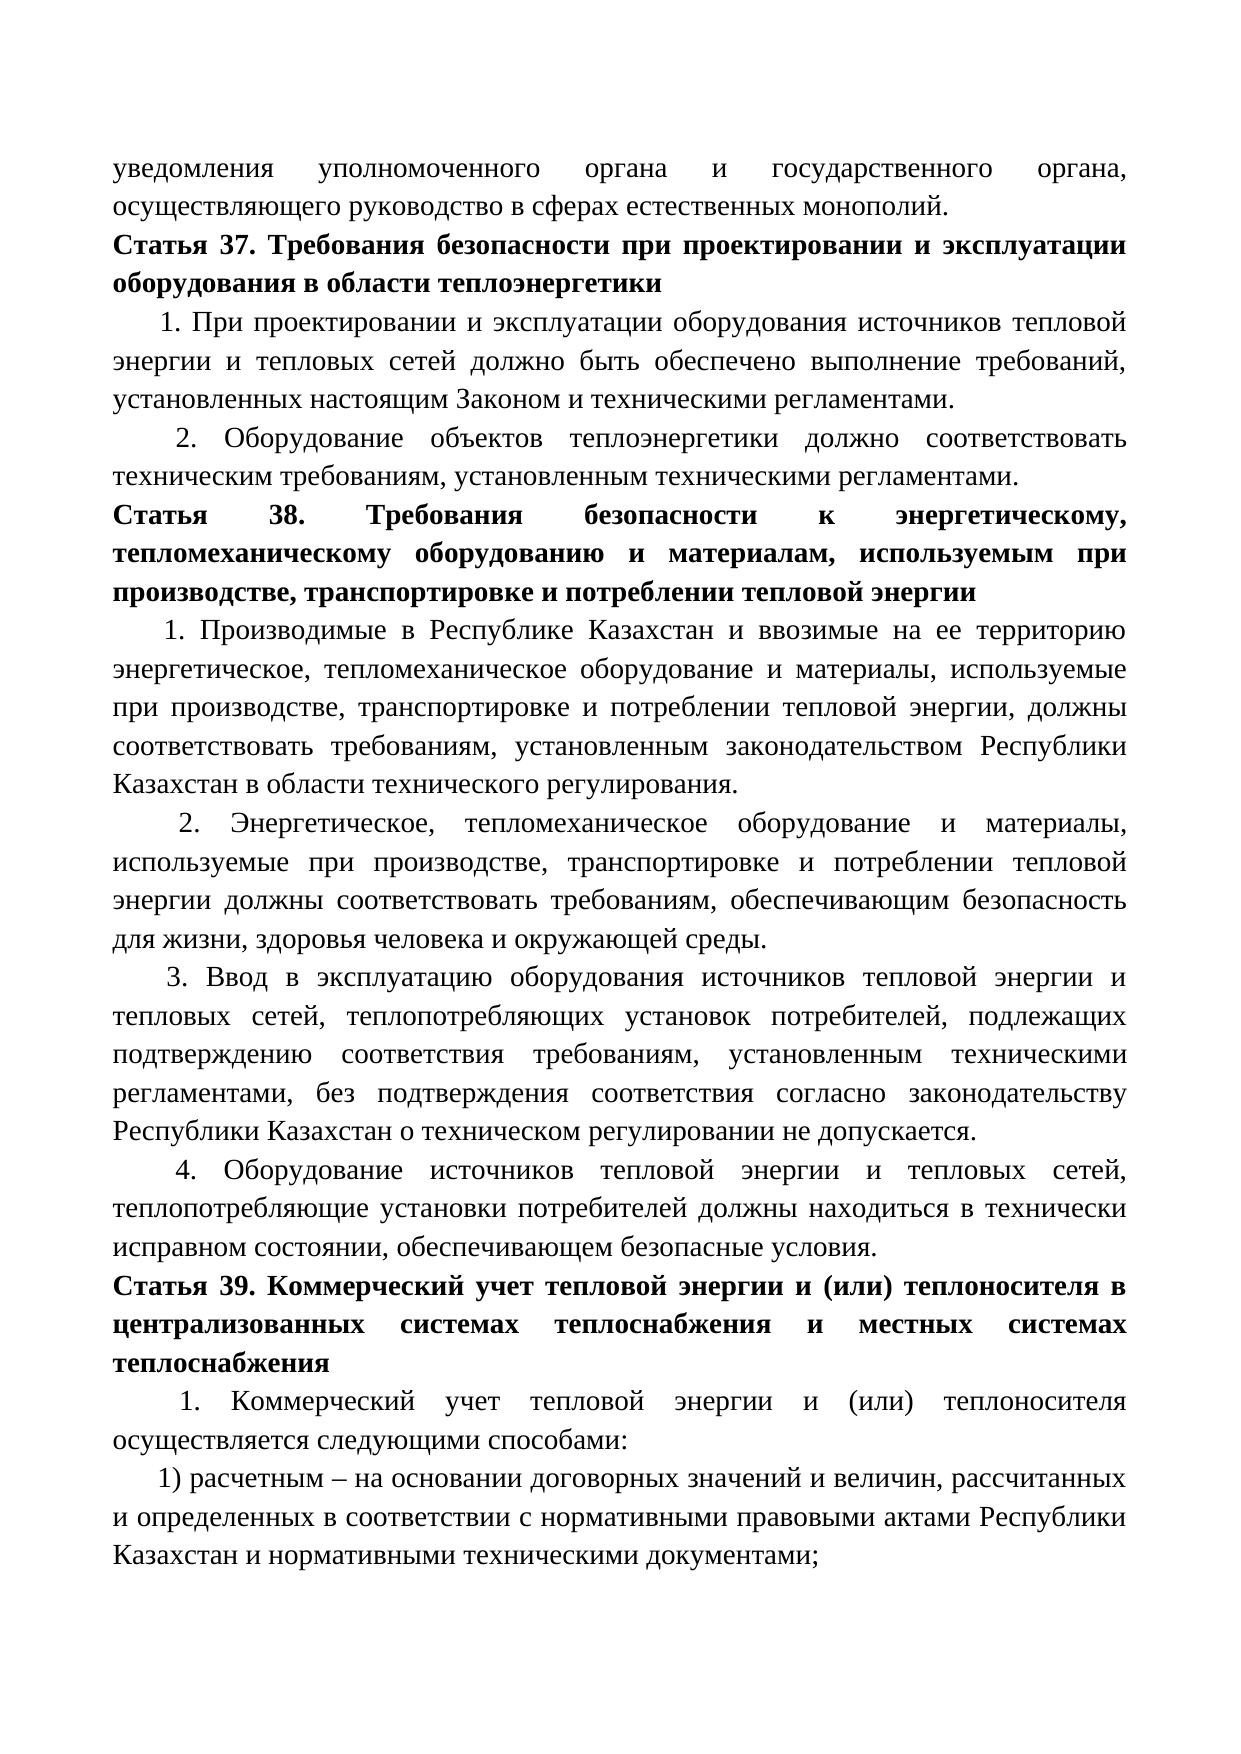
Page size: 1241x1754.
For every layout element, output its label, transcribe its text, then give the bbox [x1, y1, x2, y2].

text Статья 37. Требования безопасности при проектировании и эксплуатации оборудования в области теплоэнергетики [112, 227, 1128, 299]
text 3. Ввод в эксплуатацию оборудования источников тепловой энергии и тепловых сетей, теплопотребляющих установок потребителей, подлежащих подтверждению соответствия требованиям, установленным техническими регламентами, без подтверждения соответствия согласно законодательству Республики Казахстан о техническом регулировании не допускается. [112, 959, 1128, 1147]
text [112, 150, 1128, 222]
text 4. Оборудование источников тепловой энергии и тепловых сетей, теплопотребляющие установки потребителей должны находиться в технически исправном состоянии, обеспечивающем безопасные условия. [112, 1152, 1128, 1263]
text 1. При проектировании и эксплуатации оборудования источников тепловой энергии и тепловых сетей должно быть обеспечено выполнение требований, установленных настоящим Законом и техническими регламентами. [112, 304, 1128, 415]
text Статья 39. Коммерческий учет тепловой энергии и (или) теплоносителя в централизованных системах теплоснабжения и местных системах теплоснабжения [112, 1268, 1128, 1378]
text 2. Энергетическое, тепломеханическое оборудование и материалы, используемые при производстве, транспортировке и потреблении тепловой энергии должны соответствовать требованиям, обеспечивающим безопасность для жизни, здоровья человека и окружающей среды. [112, 805, 1128, 954]
text 1) расчетным – на основании договорных значений и величин, рассчитанных и определенных в соответствии с нормативными правовыми актами Республики Казахстан и нормативными техническими документами; [112, 1460, 1128, 1571]
text 1. Производимые в Республике Казахстан и ввозимые на ее территорию энергетическое, тепломеханическое оборудование и материалы, используемые при производстве, транспортировке и потреблении тепловой энергии, должны соответствовать требованиям, установленным законодательством Республики Казахстан в области технического регулирования. [112, 612, 1128, 800]
text 1. Коммерческий учет тепловой энергии и (или) теплоносителя осуществляется следующими способами: [112, 1383, 1128, 1455]
text 2. Оборудование объектов теплоэнергетики должно соответствовать техническим требованиям, установленным техническими регламентами. [112, 420, 1128, 492]
text Статья 38. Требования безопасности к энергетическому, тепломеханическому оборудованию и материалам, используемым при производстве, транспортировке и потреблении тепловой энергии [112, 497, 1128, 607]
